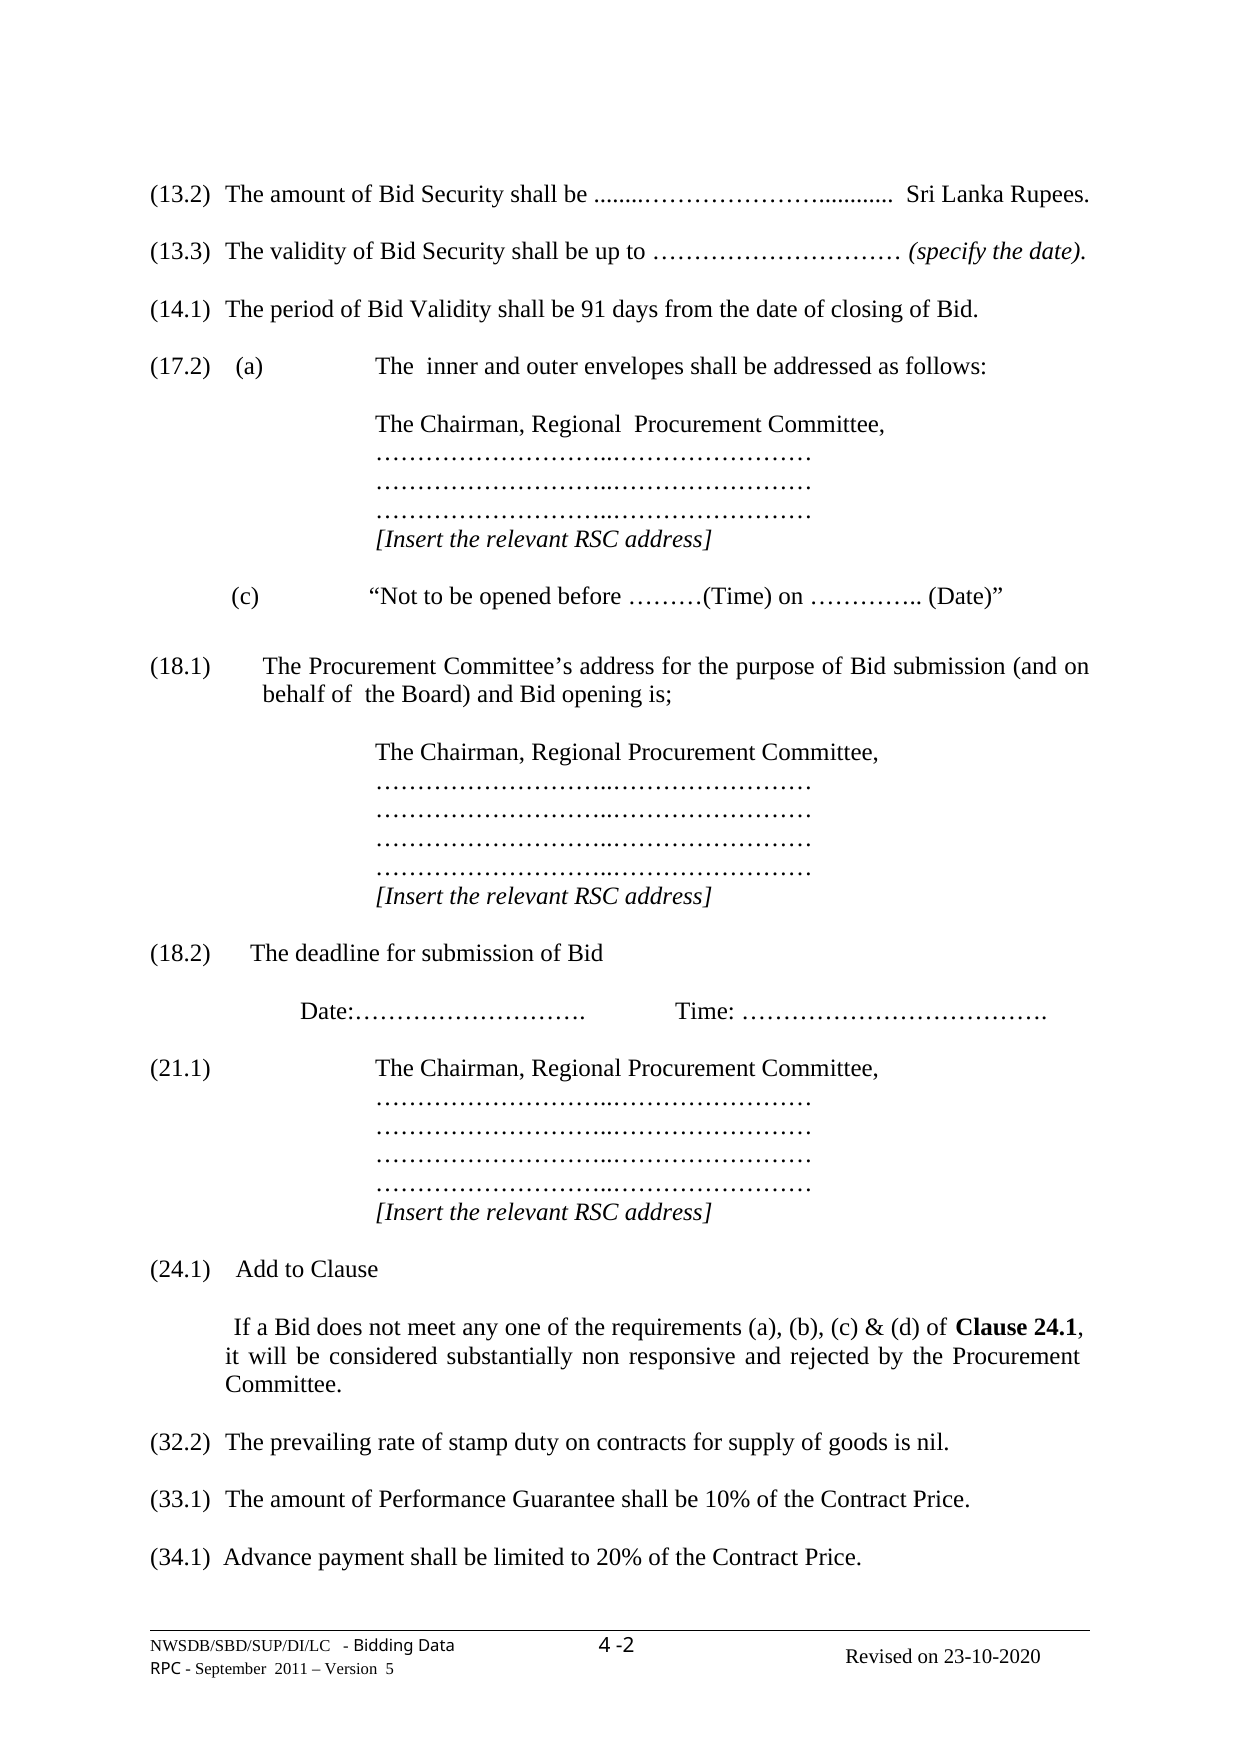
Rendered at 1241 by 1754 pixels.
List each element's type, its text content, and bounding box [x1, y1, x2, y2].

text (18.1) The Procurement Committee’s address for the purpose of Bid submission (and on behalf of the Board) and Bid opening is; [150, 651, 1090, 708]
text (13.2) The amount of Bid Security shall be ........…………………............ Sri Lanka Rupees. [150, 179, 1090, 207]
text ………………………..…………………… [375, 1111, 1090, 1139]
text (21.1) The Chairman, Regional Procurement Committee, [150, 1053, 1090, 1082]
text ………………………..…………………… [375, 794, 1090, 823]
text (17.2) (a) The inner and outer envelopes shall be addressed as follows: [150, 351, 1090, 380]
text (24.1) Add to Clause [150, 1254, 1090, 1283]
text Date:………………………. Time: ………………………………. [300, 996, 1090, 1024]
text ………………………..…………………… [375, 1168, 1090, 1197]
text ………………………..…………………… [375, 823, 1090, 852]
text ………………………..…………………… [375, 766, 1090, 794]
text ………………………..…………………… [375, 852, 1090, 881]
text [Insert the relevant RSC address] [375, 524, 1090, 552]
text (32.2) The prevailing rate of stamp duty on contracts for supply of goods is nil. [150, 1427, 1090, 1456]
text ………………………..…………………… [375, 466, 1090, 495]
text If a Bid does not meet any one of the requirements (a), (b), (c) & (d) of Clause 24.1, it will be considered substantially non responsive and rejected by the Procurement Committee. [150, 1312, 1090, 1398]
text [Insert the relevant RSC address] [375, 881, 1090, 909]
text (18.2) The deadline for submission of Bid [150, 938, 1090, 967]
text ………………………..…………………… [375, 1139, 1090, 1168]
text The Chairman, Regional Procurement Committee, [225, 409, 1090, 437]
text The Chairman, Regional Procurement Committee, [300, 737, 1090, 766]
text ………………………..…………………… [375, 1082, 1090, 1111]
text (13.3) The validity of Bid Security shall be up to ………………………… (specify the date). [150, 236, 1090, 265]
text (c) “Not to be opened before ………(Time) on ………….. (Date)” [150, 581, 1090, 610]
text (34.1) Advance payment shall be limited to 20% of the Contract Price. [150, 1542, 1090, 1571]
text ………………………..…………………… [375, 437, 1090, 466]
text [Insert the relevant RSC address] [375, 1197, 1090, 1226]
text (14.1) The period of Bid Validity shall be 91 days from the date of closing of Bid. [150, 294, 1090, 322]
text (33.1) The amount of Performance Guarantee shall be 10% of the Contract Price. [150, 1484, 1090, 1513]
text ………………………..…………………… [375, 495, 1090, 524]
